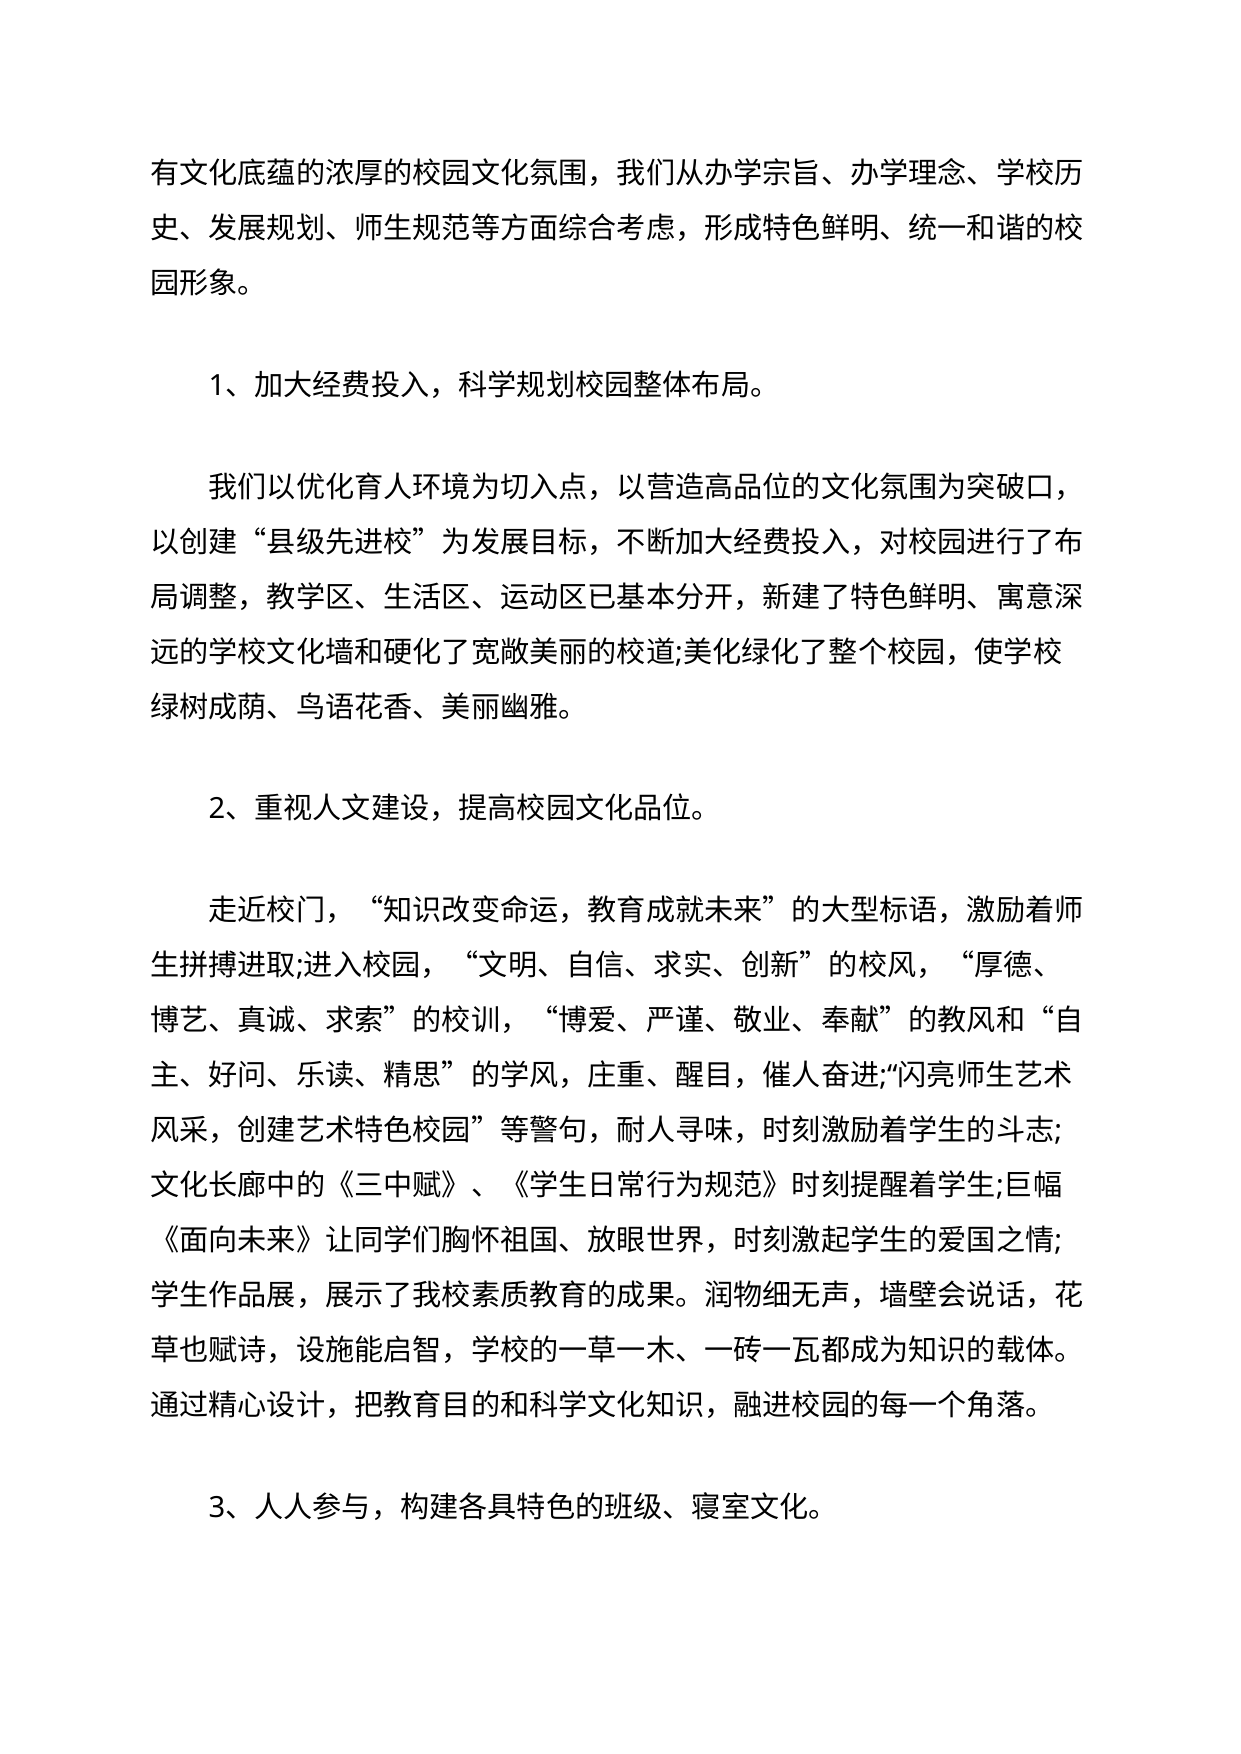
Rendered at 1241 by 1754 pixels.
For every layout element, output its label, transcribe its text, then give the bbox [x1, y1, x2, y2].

text 走近校门，“知识改变命运，教育成就未来”的大型标语，激励着师生拼搏进取;进入校园，“文明、自信、求实、创新”的校风，“厚德、博艺、真诚、求索”的校训，“博爱、严谨、敬业、奉献”的教风和“自主、好问、乐读、精思”的学风，庄重、醒目，催人奋进;“闪亮师生艺术风采，创建艺术特色校园”等警句，耐人寻味，时刻激励着学生的斗志;文化长廊中的《三中赋》、《学生日常行为规范》时刻提醒着学生;巨幅《面向未来》让同学们胸怀祖国、放眼世界，时刻激起学生的爱国之情;学生作品展，展示了我校素质教育的成果。润物细无声，墙壁会说话，花草也赋诗，设施能启智，学校的一草一木、一砖一瓦都成为知识的载体。通过精心设计，把教育目的和科学文化知识，融进校园的每一个角落。 [150, 887, 1090, 1424]
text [150, 150, 1090, 302]
text 1、加大经费投入，科学规划校园整体布局。 [150, 362, 1090, 404]
text 3、人人参与，构建各具特色的班级、寝室文化。 [150, 1483, 1090, 1526]
text 2、重视人文建设，提高校园文化品位。 [150, 785, 1090, 827]
text 我们以优化育人环境为切入点，以营造高品位的文化氛围为突破口，以创建“县级先进校”为发展目标，不断加大经费投入，对校园进行了布局调整，教学区、生活区、运动区已基本分开，新建了特色鲜明、寓意深远的学校文化墙和硬化了宽敞美丽的校道;美化绿化了整个校园，使学校绿树成荫、鸟语花香、美丽幽雅。 [150, 463, 1090, 726]
